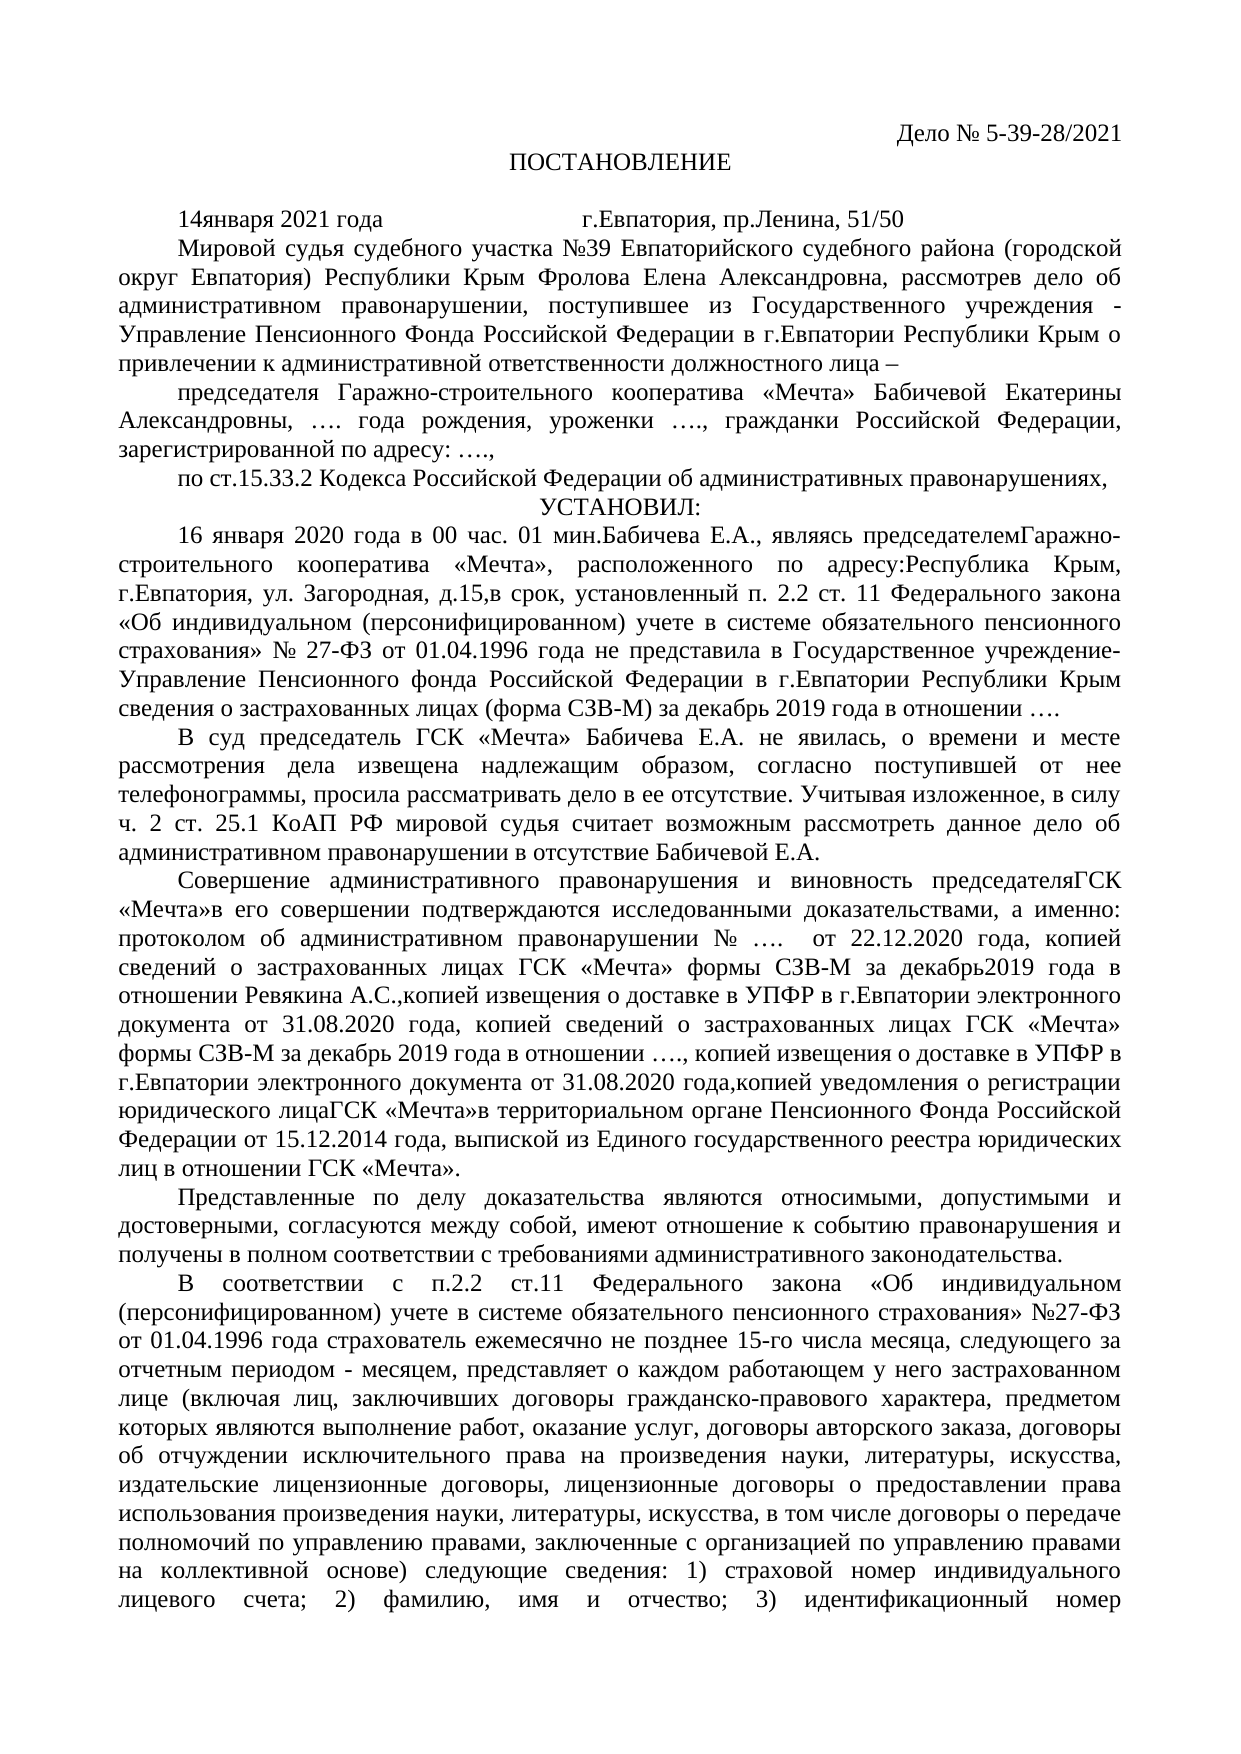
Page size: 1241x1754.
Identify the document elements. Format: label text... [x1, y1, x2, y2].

text председателя Гаражно-строительного кооператива «Мечта» Бабичевой Екатерины Александровны, …. года рождения, уроженки …., гражданки Российской Федерации, зарегистрированной по адресу: …., [118, 377, 1122, 463]
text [118, 1268, 1122, 1613]
text ПОСТАНОВЛЕНИЕ [118, 147, 1122, 176]
text В суд председатель ГСК «Мечта» Бабичева Е.А. не явилась, о времени и месте рассмотрения дела извещена надлежащим образом, согласно поступившей от нее телефонограммы, просила рассматривать дело в ее отсутствие. Учитывая изложенное, в силу ч. 2 ст. 25.1 КоАП РФ мировой судья считает возможным рассмотреть данное дело об административном правонарушении в отсутствие Бабичевой Е.А. [118, 722, 1122, 866]
text Представленные по делу доказательства являются относимыми, допустимыми и достоверными, согласуются между собой, имеют отношение к событию правонарушения и получены в полном соответствии с требованиями административного законодательства. [118, 1182, 1122, 1268]
text Мировой судья судебного участка №39 Евпаторийского судебного района (городской округ Евпатория) Республики Крым Фролова Елена Александровна, рассмотрев дело об административном правонарушении, поступившее из Государственного учреждения - Управление Пенсионного Фонда Российской Федерации в г.Евпатории Республики Крым о привлечении к административной ответственности должностного лица – [118, 233, 1122, 377]
text 14января 2021 года г.Евпатория, пр.Ленина, 51/50 [118, 204, 1122, 233]
text УСТАНОВИЛ: [118, 492, 1122, 521]
text 16 января 2020 года в 00 час. 01 мин.Бабичева Е.А., являясь председателемГаражно-строительного кооператива «Мечта», расположенного по адресу:Республика Крым, г.Евпатория, ул. Загородная, д.15,в срок, установленный п. 2.2 ст. 11 Федерального закона «Об индивидуальном (персонифицированном) учете в системе обязательного пенсионного страхования» № 27-ФЗ от 01.04.1996 года не представила в Государственное учреждение-Управление Пенсионного фонда Российской Федерации в г.Евпатории Республики Крым сведения о застрахованных лицах (форма СЗВ-М) за декабрь 2019 года в отношении …. [118, 521, 1122, 722]
text по ст.15.33.2 Кодекса Российской Федерации об административных правонарушениях, [118, 463, 1122, 492]
text Дело № 5-39-28/2021 [118, 118, 1122, 147]
text Совершение административного правонарушения и виновность председателяГСК «Мечта»в его совершении подтверждаются исследованными доказательствами, а именно: протоколом об административном правонарушении № …. от 22.12.2020 года, копией сведений о застрахованных лицах ГСК «Мечта» формы СЗВ-М за декабрь2019 года в отношении Ревякина А.С.,копией извещения о доставке в УПФР в г.Евпатории электронного документа от 31.08.2020 года, копией сведений о застрахованных лицах ГСК «Мечта» формы СЗВ-М за декабрь 2019 года в отношении …., копией извещения о доставке в УПФР в г.Евпатории электронного документа от 31.08.2020 года,копией уведомления о регистрации юридического лицаГСК «Мечта»в территориальном органе Пенсионного Фонда Российской Федерации от 15.12.2014 года, выпиской из Единого государственного реестра юридических лиц в отношении ГСК «Мечта». [118, 866, 1122, 1182]
